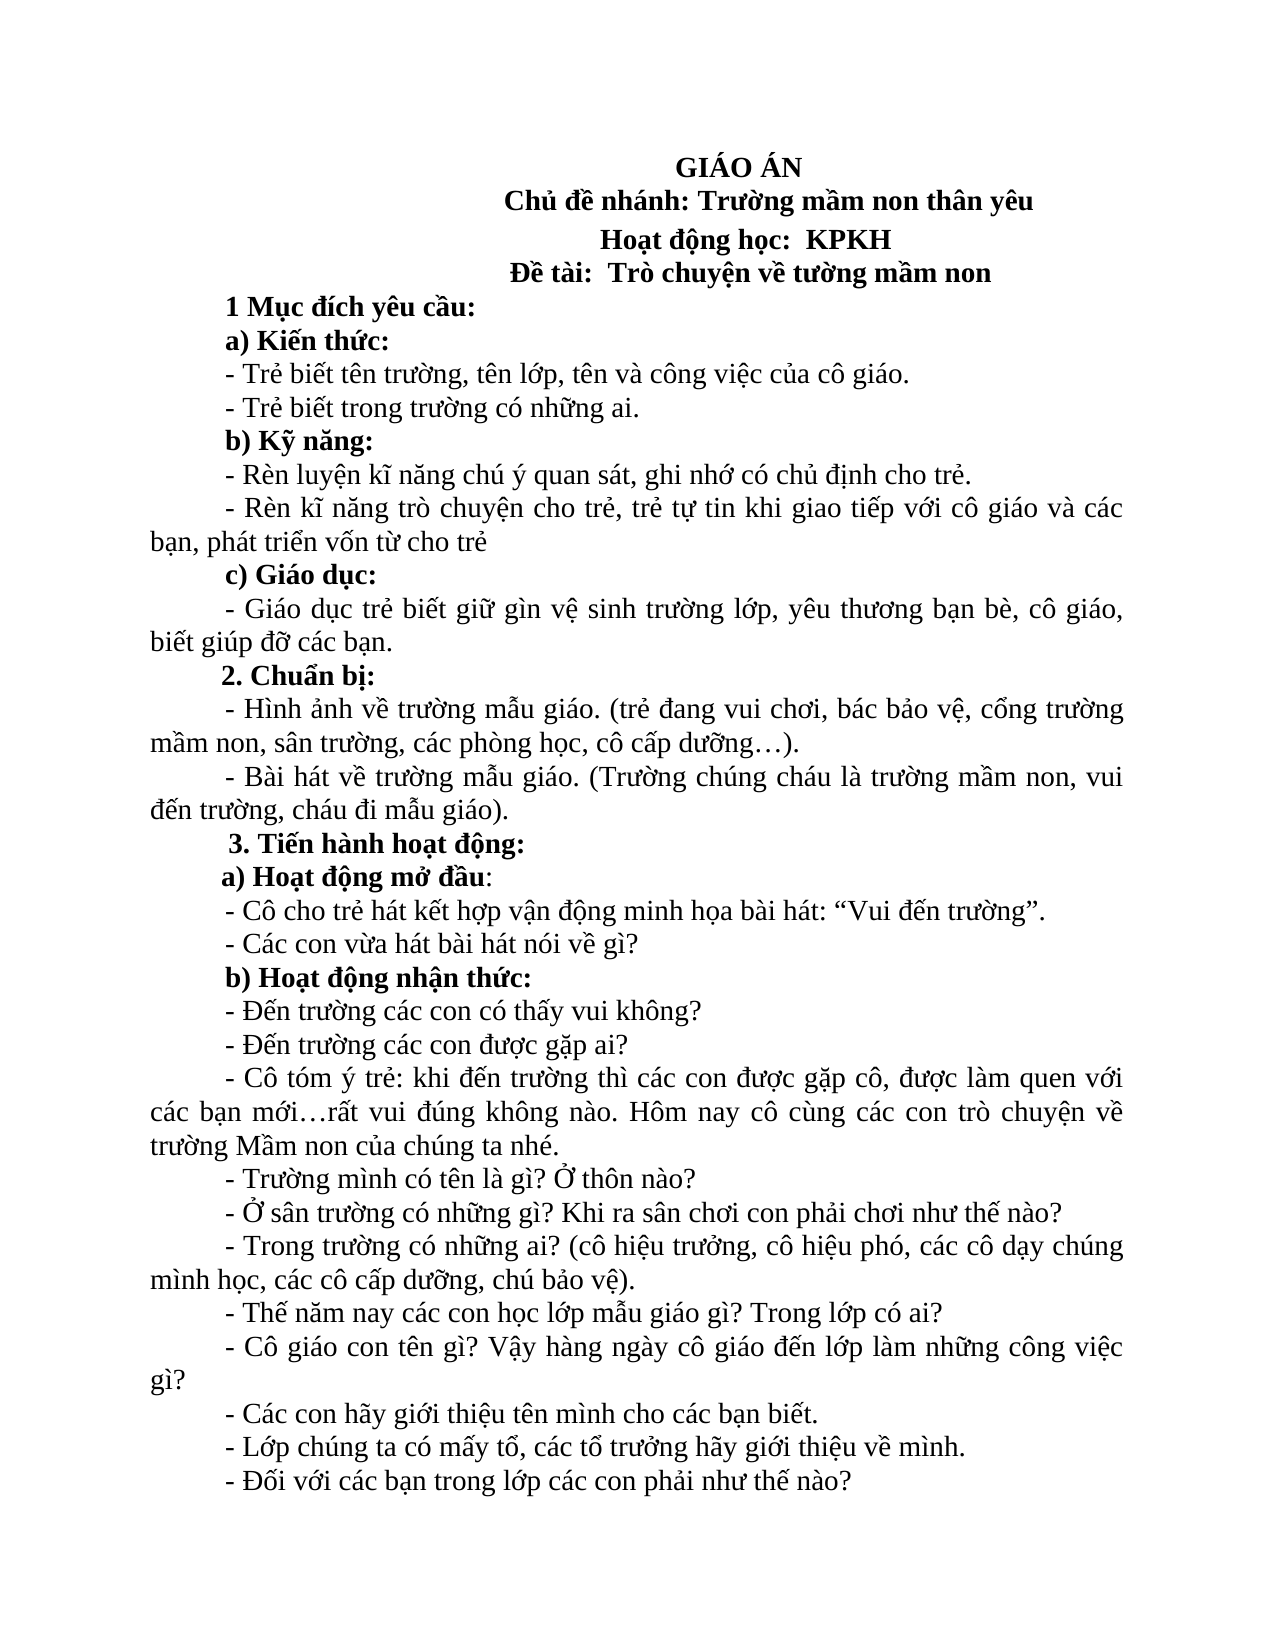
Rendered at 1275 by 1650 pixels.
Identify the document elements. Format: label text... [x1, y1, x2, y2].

text - Cô giáo con tên gì? Vậy hàng ngày cô giáo đến lớp làm những công việc gì? [150, 1329, 1125, 1396]
text Đề tài: Trò chuyện về tường mầm non [150, 256, 1125, 289]
text - Đối với các bạn trong lớp các con phải như thế nào? [150, 1463, 1125, 1497]
text - Trẻ biết tên trường, tên lớp, tên và công việc của cô giáo. [150, 356, 1125, 390]
text - Bài hát về trường mẫu giáo. (Trường chúng cháu là trường mầm non, vui đến trường, cháu đi mẫu giáo). [150, 759, 1125, 826]
text - Giáo dục trẻ biết giữ gìn vệ sinh trường lớp, yêu thương bạn bè, cô giáo, biết giúp đỡ các bạn. [150, 591, 1125, 658]
text 3. Tiến hành hoạt động: [150, 826, 1125, 859]
text - Trẻ biết trong trường có những ai. [150, 390, 1125, 423]
text - Các con vừa hát bài hát nói về gì? [225, 926, 1125, 960]
text - Trong trường có những ai? (cô hiệu trưởng, cô hiệu phó, các cô dạy chúng mình học, các cô cấp dưỡng, chú bảo vệ). [150, 1228, 1125, 1295]
text - Đến trường các con được gặp ai? [150, 1027, 1125, 1061]
text - Các con hãy giới thiệu tên mình cho các bạn biết. [150, 1396, 1125, 1429]
text - Cô tóm ý trẻ: khi đến trường thì các con được gặp cô, được làm quen với các bạn mới…rất vui đúng không nào. Hôm nay cô cùng các con trò chuyện về trường Mầm non của chúng ta nhé. [150, 1061, 1125, 1161]
text - Trường mình có tên là gì? Ở thôn nào? [150, 1161, 1125, 1195]
text c) Giáo dục: [150, 557, 1125, 591]
text b) Kỹ năng: [150, 423, 1125, 457]
text - Đến trường các con có thấy vui không? [150, 993, 1125, 1027]
text b) Hoạt động nhận thức: [150, 960, 1118, 993]
text - Thế năm nay các con học lớp mẫu giáo gì? Trong lớp có ai? [150, 1295, 1125, 1329]
text 1 Mục đích yêu cầu: [150, 289, 1125, 323]
text - Ở sân trường có những gì? Khi ra sân chơi con phải chơi như thế nào? [150, 1195, 1125, 1228]
text 2. Chuẩn bị: [150, 658, 1125, 692]
text - Lớp chúng ta có mấy tổ, các tổ trưởng hãy giới thiệu về mình. [150, 1429, 1125, 1463]
text - Rèn luyện kĩ năng chú ý quan sát, ghi nhớ có chủ định cho trẻ. [150, 457, 1125, 490]
text Chủ đề nhánh: Trường mầm non thân yêu [150, 183, 1125, 217]
text a) Hoạt động mở đầu: [150, 859, 1125, 893]
text Hoạt động học: KPKH [150, 222, 1125, 256]
text a) Kiến thức: [150, 323, 1125, 356]
text GIÁO ÁN [150, 150, 1125, 183]
text - Hình ảnh về trường mẫu giáo. (trẻ đang vui chơi, bác bảo vệ, cổng trường mầm non, sân trường, các phòng học, cô cấp dưỡng…). [150, 692, 1125, 759]
text - Rèn kĩ năng trò chuyện cho trẻ, trẻ tự tin khi giao tiếp với cô giáo và các bạn, phát triển vốn từ cho trẻ [150, 490, 1125, 557]
text - Cô cho trẻ hát kết hợp vận động minh họa bài hát: “Vui đến trường”. [150, 893, 1125, 926]
